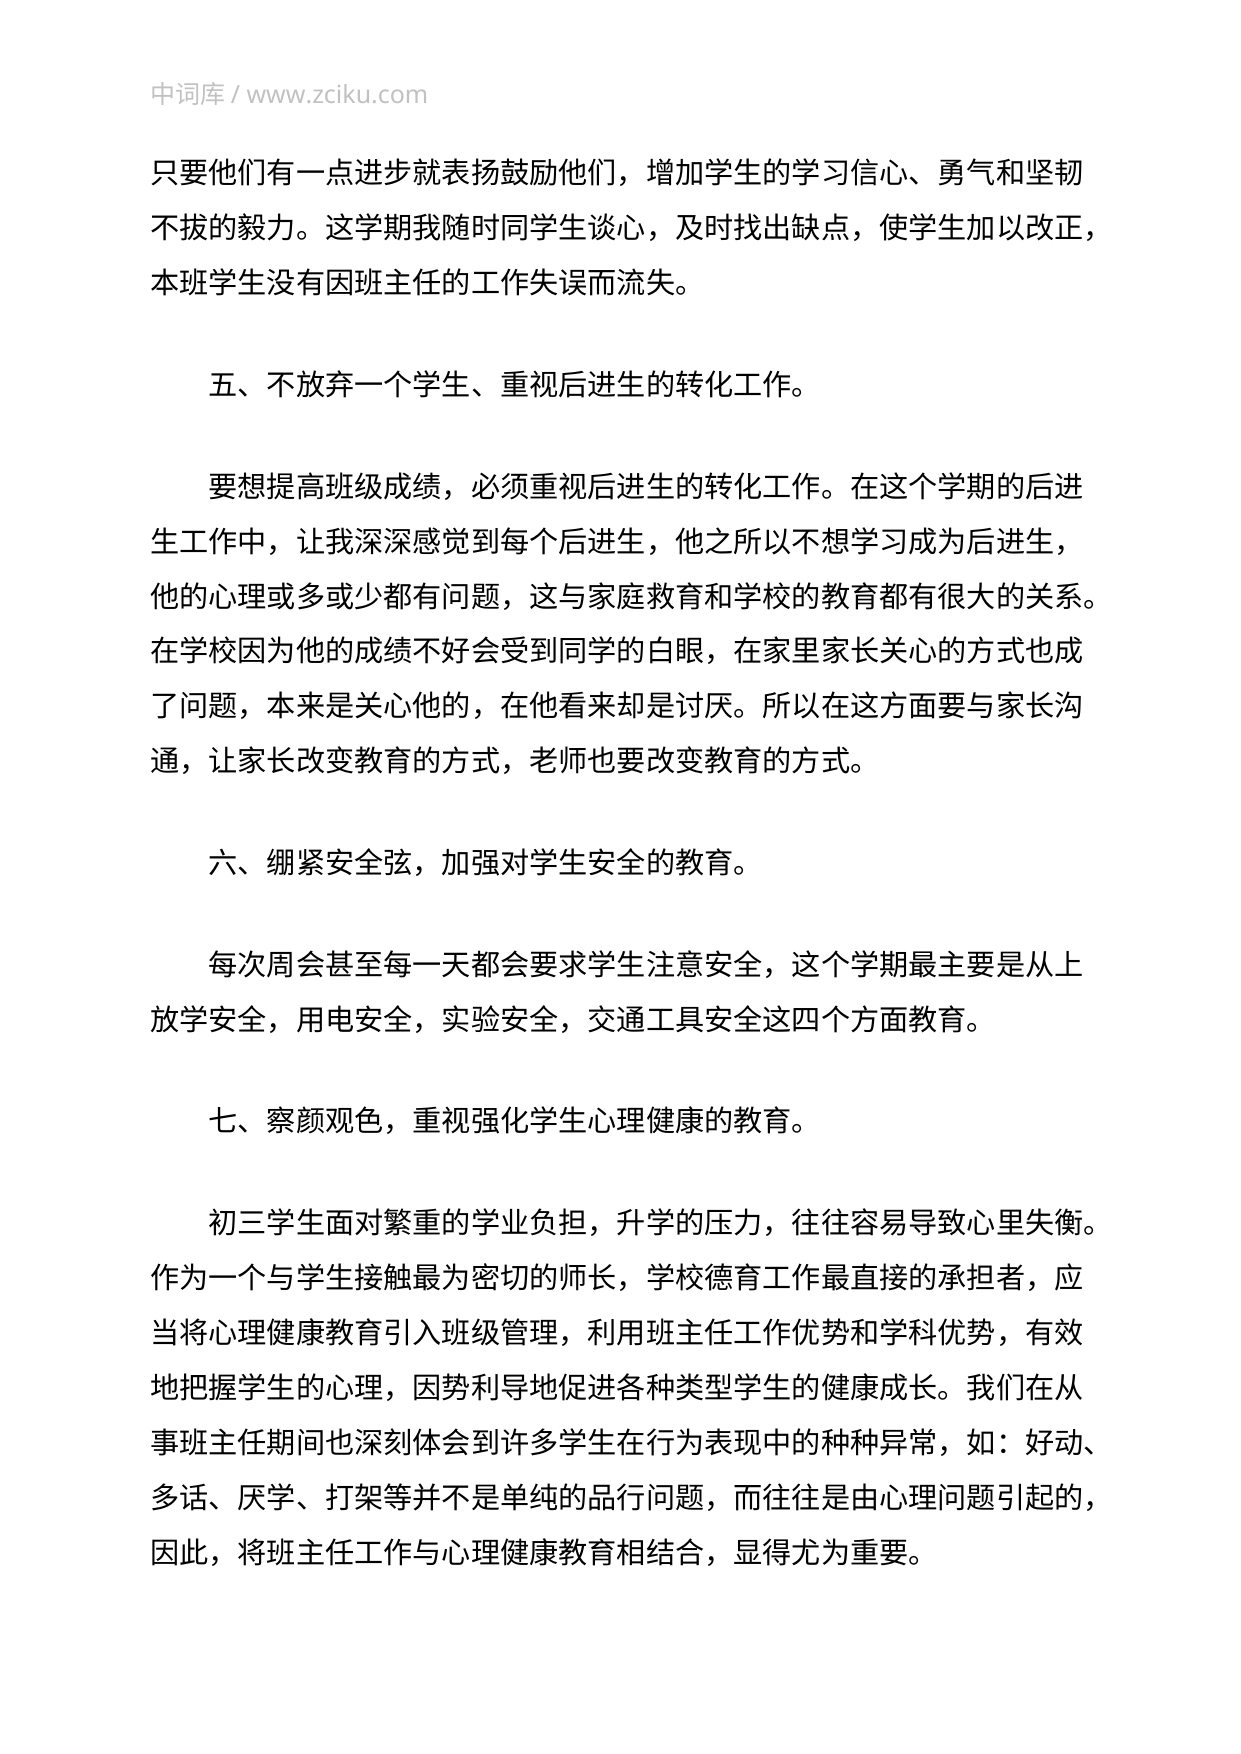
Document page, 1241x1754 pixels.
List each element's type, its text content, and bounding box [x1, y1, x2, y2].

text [150, 150, 1090, 302]
text 五、不放弃一个学生、重视后进生的转化工作。 [150, 362, 1090, 404]
text 六、绷紧安全弦，加强对学生安全的教育。 [150, 839, 1090, 882]
text 初三学生面对繁重的学业负担，升学的压力，往往容易导致心里失衡。作为一个与学生接触最为密切的师长，学校德育工作最直接的承担者，应当将心理健康教育引入班级管理，利用班主任工作优势和学科优势，有效地把握学生的心理，因势利导地促进各种类型学生的健康成长。我们在从事班主任期间也深刻体会到许多学生在行为表现中的种种异常，如：好动、多话、厌学、打架等并不是单纯的品行问题，而往往是由心理问题引起的，因此，将班主任工作与心理健康教育相结合，显得尤为重要。 [150, 1200, 1090, 1571]
text 每次周会甚至每一天都会要求学生注意安全，这个学期最主要是从上放学安全，用电安全，实验安全，交通工具安全这四个方面教育。 [150, 941, 1090, 1038]
text 七、察颜观色，重视强化学生心理健康的教育。 [150, 1098, 1090, 1140]
text 要想提高班级成绩，必须重视后进生的转化工作。在这个学期的后进生工作中，让我深深感觉到每个后进生，他之所以不想学习成为后进生，他的心理或多或少都有问题，这与家庭救育和学校的教育都有很大的关系。在学校因为他的成绩不好会受到同学的白眼，在家里家长关心的方式也成了问题，本来是关心他的，在他看来却是讨厌。所以在这方面要与家长沟通，让家长改变教育的方式，老师也要改变教育的方式。 [150, 463, 1090, 780]
